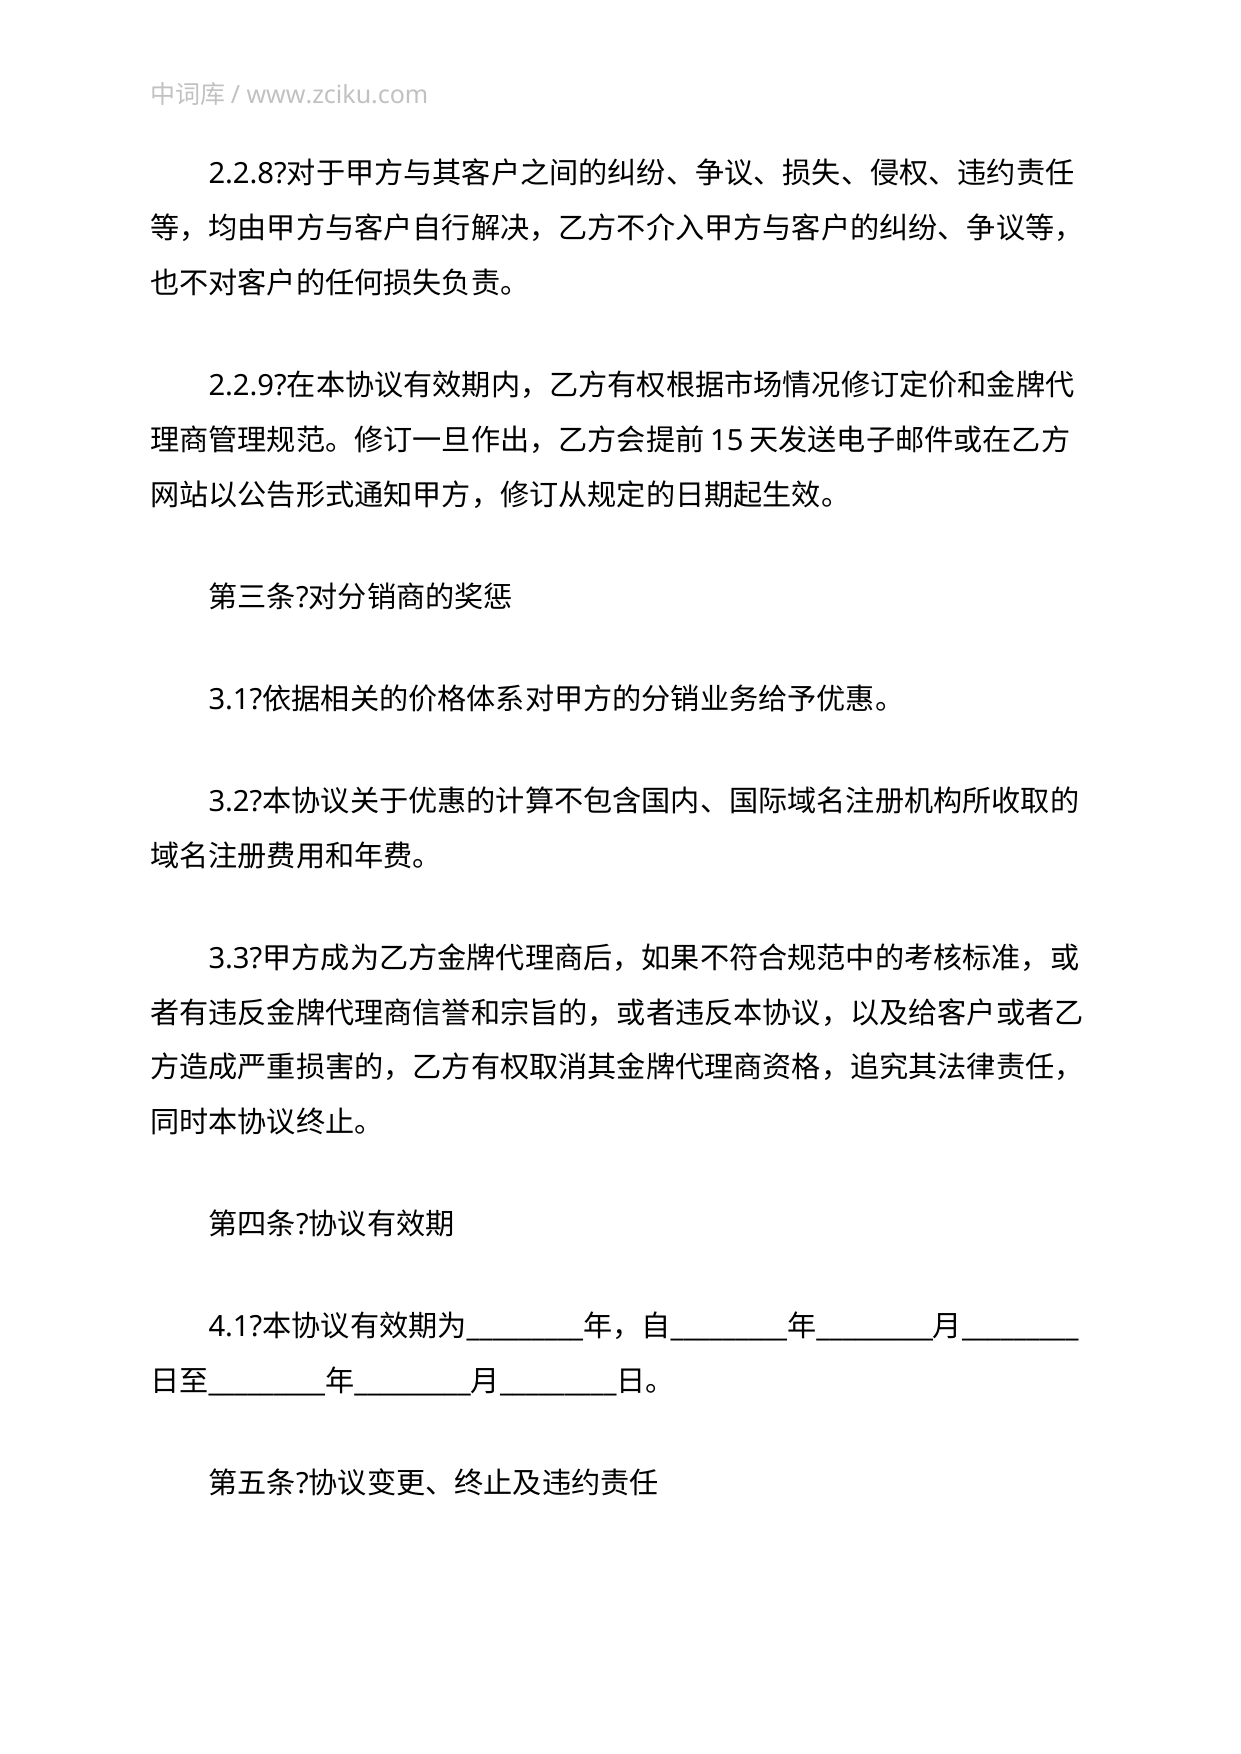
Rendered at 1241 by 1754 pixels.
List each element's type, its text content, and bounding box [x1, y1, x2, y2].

text 3.3?甲方成为乙方金牌代理商后，如果不符合规范中的考核标准，或者有违反金牌代理商信誉和宗旨的，或者违反本协议，以及给客户或者乙方造成严重损害的，乙方有权取消其金牌代理商资格，追究其法律责任，同时本协议终止。 [150, 934, 1090, 1141]
text 3.1?依据相关的价格体系对甲方的分销业务给予优惠。 [150, 675, 1090, 718]
text 3.2?本协议关于优惠的计算不包含国内、国际域名注册机构所收取的域名注册费用和年费。 [150, 777, 1090, 875]
text 4.1?本协议有效期为_________年，自_________年_________月_________日至_________年_________月_________日。 [150, 1303, 1090, 1400]
text 第四条?协议有效期 [150, 1201, 1090, 1243]
text 2.2.8?对于甲方与其客户之间的纠纷、争议、损失、侵权、违约责任等，均由甲方与客户自行解决，乙方不介入甲方与客户的纠纷、争议等，也不对客户的任何损失负责。 [150, 150, 1090, 302]
text 2.2.9?在本协议有效期内，乙方有权根据市场情况修订定价和金牌代理商管理规范。修订一旦作出，乙方会提前15天发送电子邮件或在乙方网站以公告形式通知甲方，修订从规定的日期起生效。 [150, 362, 1090, 514]
text 第三条?对分销商的奖惩 [150, 573, 1090, 616]
text 第五条?协议变更、终止及违约责任 [150, 1460, 1090, 1502]
